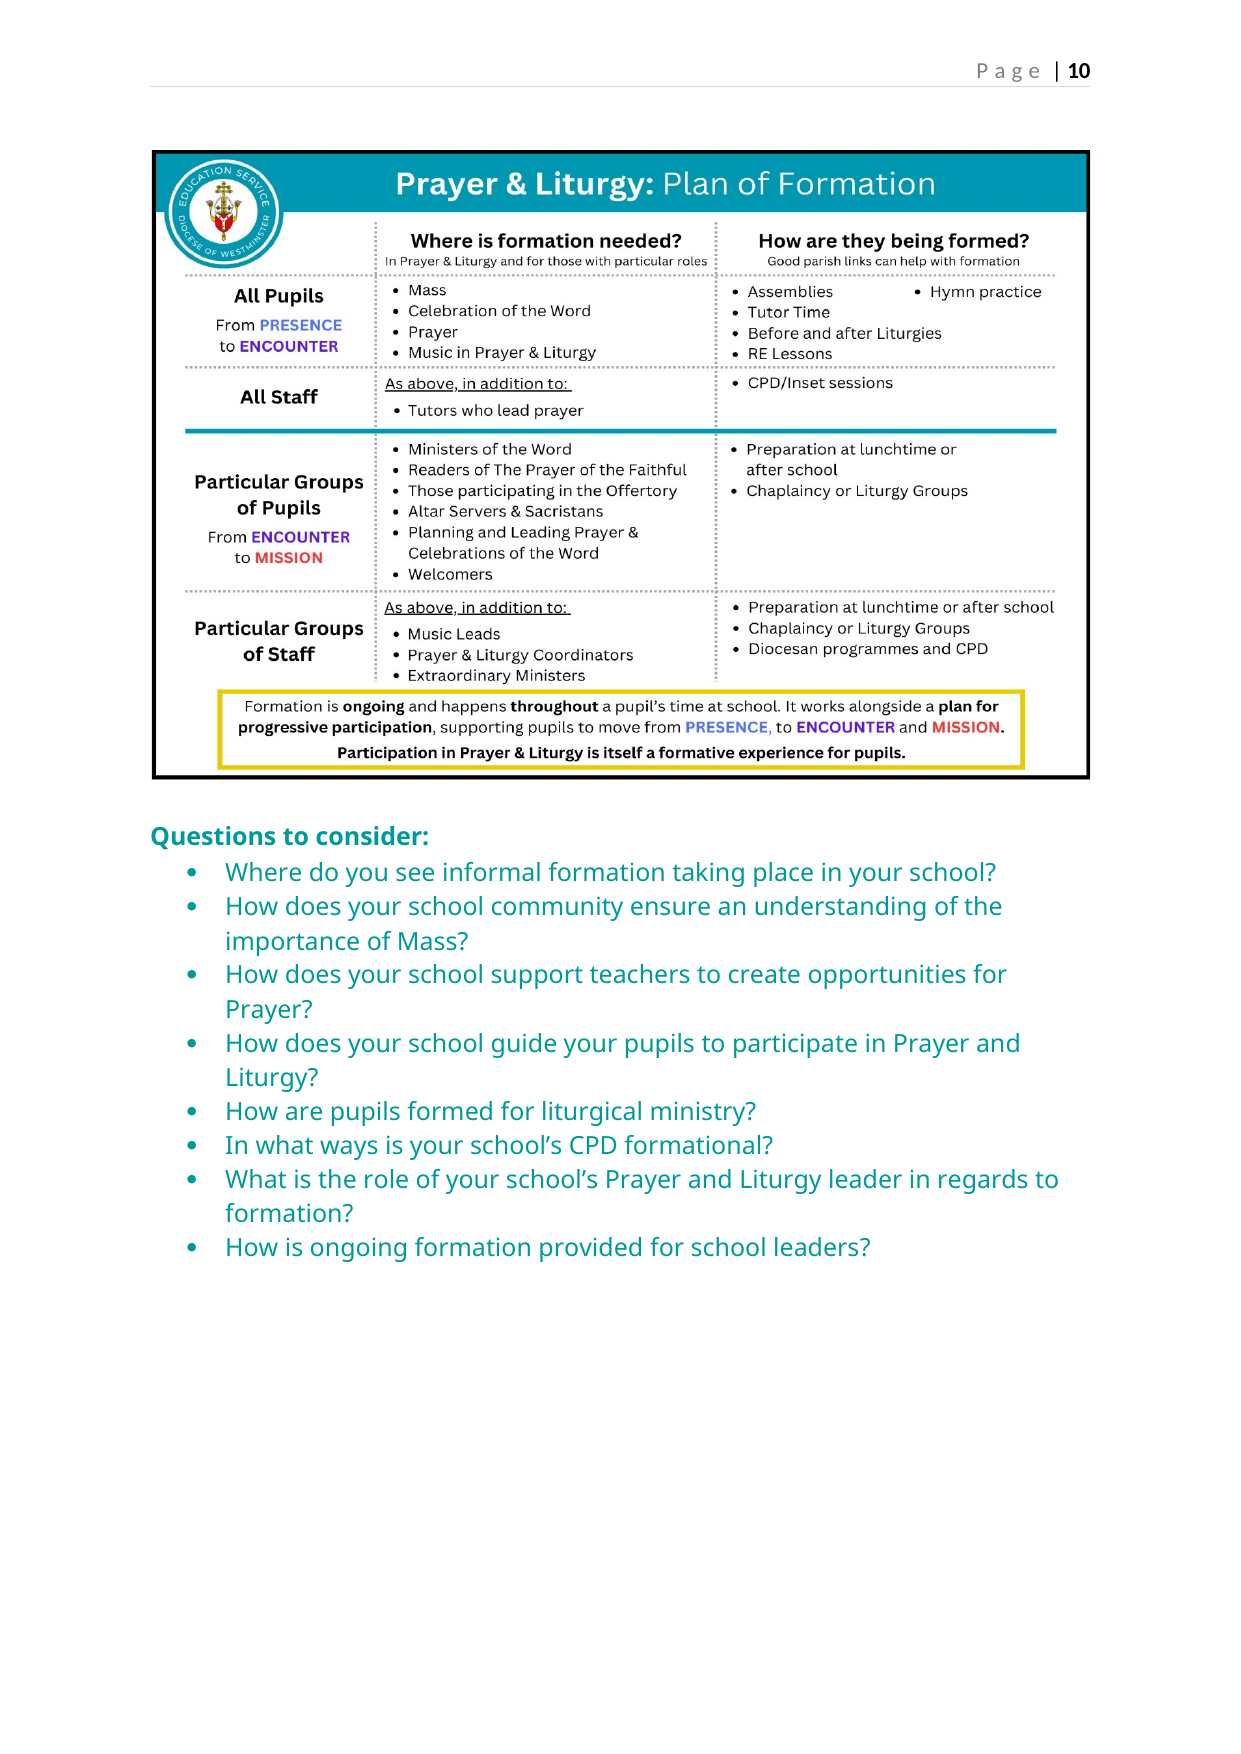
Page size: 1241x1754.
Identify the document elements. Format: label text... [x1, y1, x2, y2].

list How is ongoing formation provided for school leaders? [187, 1230, 1090, 1264]
picture [151, 150, 1091, 780]
subtitle Questions to consider: [150, 818, 1090, 852]
list Where do you see informal formation taking place in your school? [187, 855, 1090, 889]
list How does your school community ensure an understanding of the importance of Mass? [187, 889, 1090, 957]
list How are pupils formed for liturgical ministry? [187, 1093, 1090, 1127]
list How does your school support teachers to create opportunities for Prayer? [187, 957, 1090, 1025]
list What is the role of your school’s Prayer and Liturgy leader in regards to formation? [187, 1162, 1090, 1230]
list How does your school guide your pupils to participate in Prayer and Liturgy? [187, 1025, 1090, 1093]
list In what ways is your school’s CPD formational? [187, 1127, 1090, 1162]
